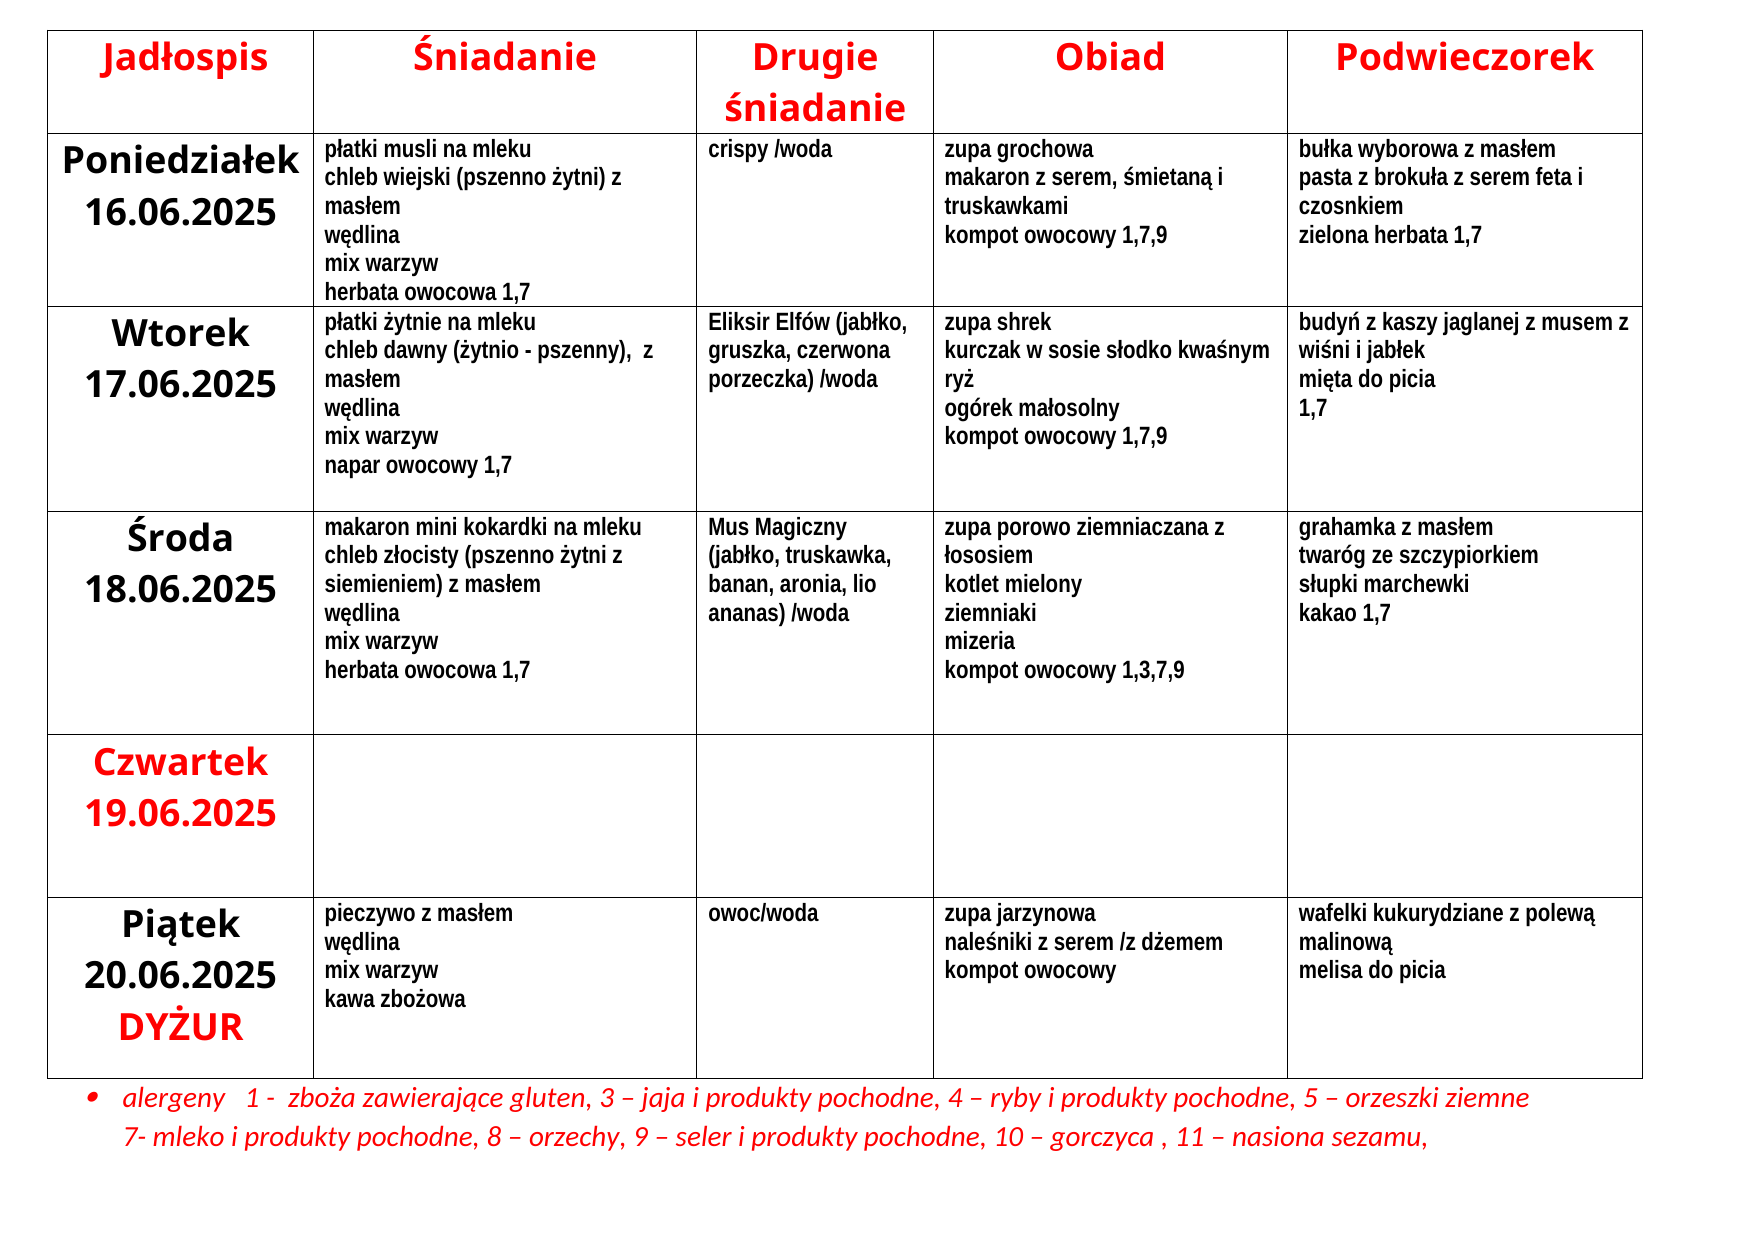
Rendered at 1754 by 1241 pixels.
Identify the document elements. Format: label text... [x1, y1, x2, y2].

table_cell zupa porowo ziemniaczana z łososiem kotlet mielony ziemniaki mizeria kompot owocowy 1,3,7,9 [934, 512, 1287, 734]
table_cell Czwartek 19.06.2025 [48, 735, 313, 897]
table_cell crispy /woda [697, 134, 933, 306]
table_cell płatki żytnie na mleku chleb dawny (żytnio - pszenny), z masłem wędlina mix warzyw napar owocowy 1,7 [314, 307, 696, 511]
table_cell Poniedziałek 16.06.2025 [48, 134, 313, 306]
table_cell bułka wyborowa z masłem pasta z brokuła z serem feta i czosnkiem zielona herbata 1,7 [1288, 134, 1642, 306]
table_cell wafelki kukurydziane z polewą malinową melisa do picia [1288, 898, 1642, 1078]
list alergeny 1 - zboża zawierające gluten, 3 – jaja i produkty pochodne, 4 – ryby i produkty pochodne, 5 – orzeszki ziemne 7- mleko i produkty pochodne, 8 – orzechy, 9 – seler i produkty pochodne, 10 – gorczyca , 11 – nasiona sezamu, [85, 1079, 1724, 1153]
table_cell pieczywo z masłem wędlina mix warzyw kawa zbożowa [314, 898, 696, 1078]
table_header Jadłospis [48, 31, 313, 133]
table_cell zupa grochowa makaron z serem, śmietaną i truskawkami kompot owocowy 1,7,9 [934, 134, 1287, 306]
table_cell grahamka z masłem twaróg ze szczypiorkiem słupki marchewki kakao 1,7 [1288, 512, 1642, 734]
table_cell [697, 735, 933, 897]
table_header Obiad [934, 31, 1287, 133]
table_cell [934, 735, 1287, 897]
table_cell zupa jarzynowa naleśniki z serem /z dżemem kompot owocowy [934, 898, 1287, 1078]
table_cell owoc/woda [697, 898, 933, 1078]
table_cell budyń z kaszy jaglanej z musem z wiśni i jabłek mięta do picia 1,7 [1288, 307, 1642, 511]
table_cell [314, 735, 696, 897]
table_cell zupa shrek kurczak w sosie słodko kwaśnym ryż ogórek małosolny kompot owocowy 1,7,9 [934, 307, 1287, 511]
table_cell makaron mini kokardki na mleku chleb złocisty (pszenno żytni z siemieniem) z masłem wędlina mix warzyw herbata owocowa 1,7 [314, 512, 696, 734]
table_cell Piątek 20.06.2025 DYŻUR [48, 898, 313, 1078]
table_header Śniadanie [314, 31, 696, 133]
table_cell Eliksir Elfów (jabłko, gruszka, czerwona porzeczka) /woda [697, 307, 933, 511]
table_cell Mus Magiczny (jabłko, truskawka, banan, aronia, lio ananas) /woda [697, 512, 933, 734]
table_cell [1288, 735, 1642, 897]
table_header Podwieczorek [1288, 31, 1642, 133]
table_cell Środa 18.06.2025 [48, 512, 313, 734]
table_cell płatki musli na mleku chleb wiejski (pszenno żytni) z masłem wędlina mix warzyw herbata owocowa 1,7 [314, 134, 696, 306]
table_header Drugie śniadanie [697, 31, 933, 133]
table_cell Wtorek 17.06.2025 [48, 307, 313, 511]
